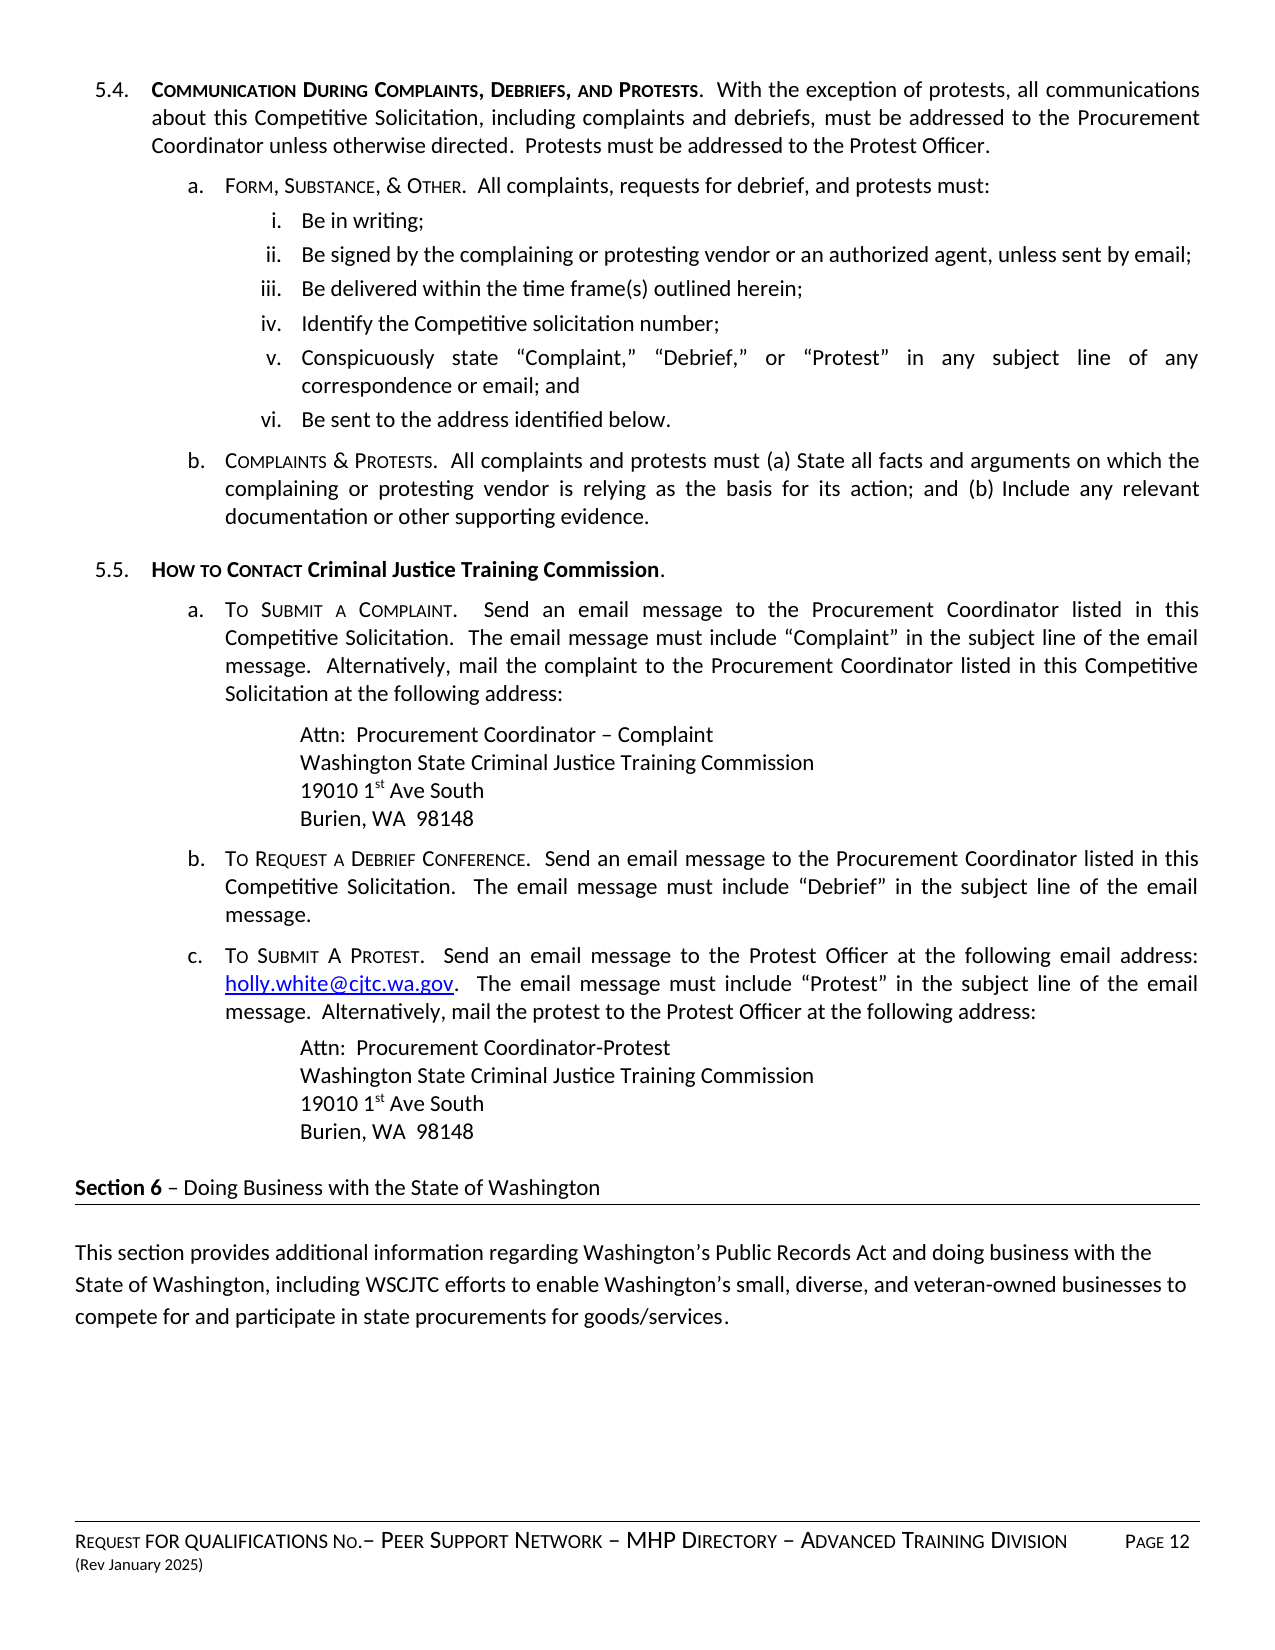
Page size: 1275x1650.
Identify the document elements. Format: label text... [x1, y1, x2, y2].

text Attn: Procurement Coordinator-Protest Washington State Criminal Justice Training Commission 19010 1st Ave South Burien, WA 98148 [300, 1033, 1200, 1146]
list Communication During Complaints, Debriefs, and Protests. With the exception of protests, all communications about this Competitive Solicitation, including complaints and debriefs, must be addressed to the Procurement Coordinator unless otherwise directed. Protests must be addressed to the Protest Officer. [94, 75, 1200, 159]
list To Request a Debrief Conference. Send an email message to the Procurement Coordinator listed in this Competitive Solicitation. The email message must include “Debrief” in the subject line of the email message. [187, 844, 1200, 928]
list Be in writing; [282, 206, 1200, 234]
list Identify the Competitive solicitation number; [282, 309, 1200, 337]
subtitle Section 6 – Doing Business with the State of Washington [75, 1173, 1200, 1204]
list Conspicuously state “Complaint,” “Debrief,” or “Protest” in any subject line of any correspondence or email; and [282, 343, 1200, 399]
list To Submit A Protest. Send an email message to the Protest Officer at the following email address: holly.white@cjtc.wa.gov. The email message must include “Protest” in the subject line of the email message. Alternatively, mail the protest to the Protest Officer at the following address: [187, 941, 1200, 1025]
list How to Contact Criminal Justice Training Commission. [94, 555, 1200, 583]
list To Submit a Complaint. Send an email message to the Procurement Coordinator listed in this Competitive Solicitation. The email message must include “Complaint” in the subject line of the email message. Alternatively, mail the complaint to the Procurement Coordinator listed in this Competitive Solicitation at the following address: [187, 595, 1200, 707]
subtitle This section provides additional information regarding Washington’s Public Records Act and doing business with the State of Washington, including WSCJTC efforts to enable Washington’s small, diverse, and veteran-owned businesses to compete for and participate in state procurements for goods/services. [75, 1238, 1200, 1330]
list Complaints & Protests. All complaints and protests must (a) State all facts and arguments on which the complaining or protesting vendor is relying as the basis for its action; and (b) Include any relevant documentation or other supporting evidence. [187, 446, 1200, 530]
text Attn: Procurement Coordinator – Complaint Washington State Criminal Justice Training Commission 19010 1st Ave South Burien, WA 98148 [300, 720, 1200, 832]
list Be delivered within the time frame(s) outlined herein; [282, 274, 1200, 302]
list Be sent to the address identified below. [282, 405, 1200, 433]
list Form, Substance, & Other. All complaints, requests for debrief, and protests must: [187, 172, 1200, 199]
list Be signed by the complaining or protesting vendor or an authorized agent, unless sent by email; [282, 240, 1200, 268]
